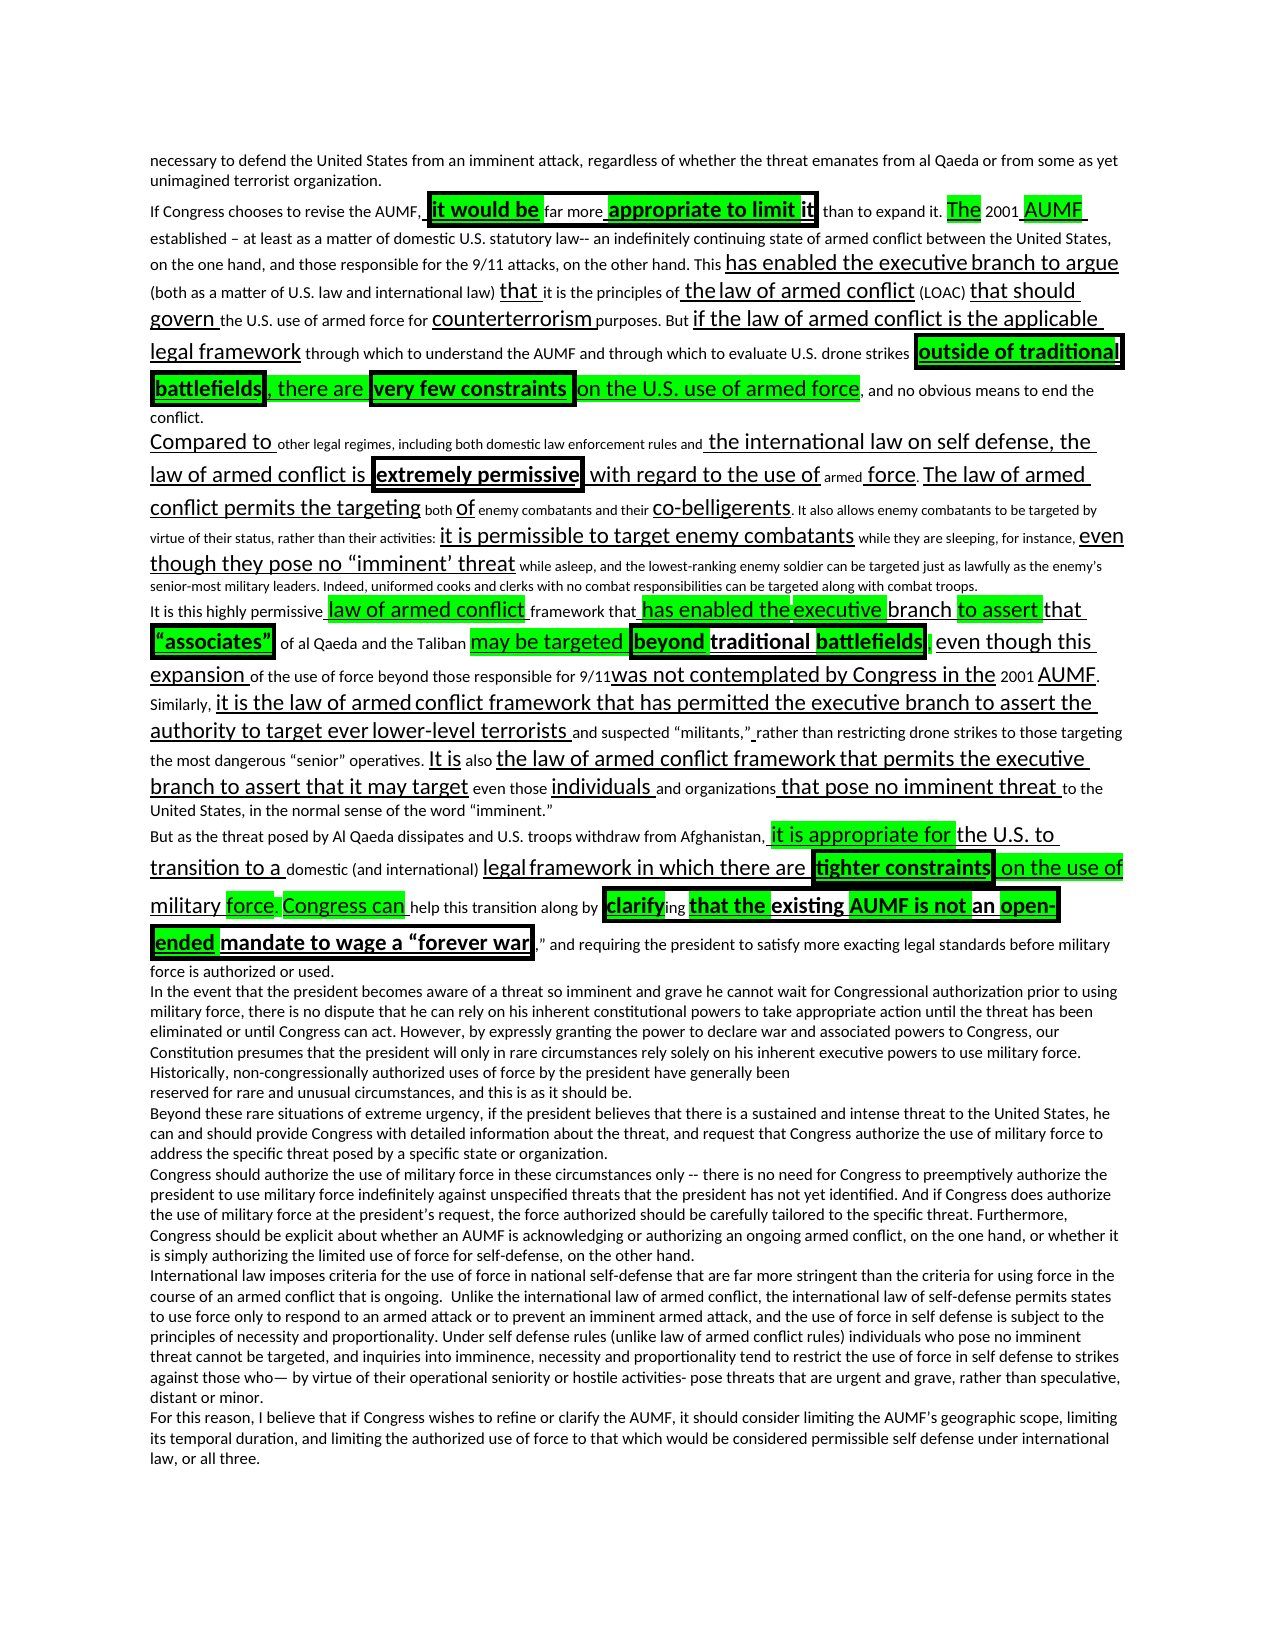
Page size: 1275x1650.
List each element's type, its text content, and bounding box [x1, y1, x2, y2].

text Congress should authorize the use of military force in these circumstances only -- there is no need for Congress to preemptively authorize the president to use military force indefinitely against unspecified threats that the president has not yet identified. And if Congress does authorize the use of military force at the president’s request, the force authorized should be carefully tailored to the specific threat. Furthermore, Congress should be explicit about whether an AUMF is acknowledging or authorizing an ongoing armed conflict, on the one hand, or whether it is simply authorizing the limited use of force for self-defense, on the other hand. [150, 1164, 1125, 1266]
text Compared to other legal regimes, including both domestic law enforcement rules and the international law on self defense, the law of armed conflict is extremely permissive with regard to the use of armed force. The law of armed conflict permits the targeting both of enemy combatants and their co-belligerents. It also allows enemy combatants to be targeted by virtue of their status, rather than their activities: it is permissible to target enemy combatants while they are sleeping, for instance, even though they pose no “imminent’ threat while asleep, and the lowest-ranking enemy soldier can be targeted just as lawfully as the enemy’s senior-most military leaders. Indeed, uniformed cooks and clerks with no combat responsibilities can be targeted along with combat troops. [150, 427, 1125, 595]
text International law imposes criteria for the use of force in national self-defense that are far more stringent than the criteria for using force in the course of an armed conflict that is ongoing. Unlike the international law of armed conflict, the international law of self-defense permits states to use force only to respond to an armed attack or to prevent an imminent armed attack, and the use of force in self defense is subject to the principles of necessity and proportionality. Under self defense rules (unlike law of armed conflict rules) individuals who pose no imminent threat cannot be targeted, and inquiries into imminence, necessity and proportionality tend to restrict the use of force in self defense to strikes against those who— by virtue of their operational seniority or hostile activities- pose threats that are urgent and grave, rather than speculative, distant or minor. [150, 1266, 1125, 1408]
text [150, 150, 1125, 191]
text Beyond these rare situations of extreme urgency, if the president believes that there is a sustained and intense threat to the United States, he can and should provide Congress with detailed information about the threat, and request that Congress authorize the use of military force to address the specific threat posed by a specific state or organization. [150, 1103, 1125, 1164]
text If Congress chooses to revise the AUMF, it would be far more appropriate to limit it than to expand it. The 2001 AUMF established – at least as a matter of domestic U.S. statutory law-- an indefinitely continuing state of armed conflict between the United States, on the one hand, and those responsible for the 9/11 attacks, on the other hand. This has enabled the executive branch to argue (both as a matter of U.S. law and international law) that it is the principles of the law of armed conflict (LOAC) that should govern the U.S. use of armed force for counterterrorism purposes. But if the law of armed conflict is the applicable legal framework through which to understand the AUMF and through which to evaluate U.S. drone strikes outside of traditional battlefields, there are very few constraints on the U.S. use of armed force, and no obvious means to end the conflict. [150, 191, 1125, 427]
text In the event that the president becomes aware of a threat so imminent and grave he cannot wait for Congressional authorization prior to using military force, there is no dispute that he can rely on his inherent constitutional powers to take appropriate action until the threat has been eliminated or until Congress can act. However, by expressly granting the power to declare war and associated powers to Congress, our Constitution presumes that the president will only in rare circumstances rely solely on his inherent executive powers to use military force. Historically, non-congressionally authorized uses of force by the president have generally been [150, 981, 1125, 1083]
text For this reason, I believe that if Congress wishes to refine or clarify the AUMF, it should consider limiting the AUMF’s geographic scope, limiting its temporal duration, and limiting the authorized use of force to that which would be considered permissible self defense under international law, or all three. [150, 1408, 1125, 1469]
text But as the threat posed by Al Qaeda dissipates and U.S. troops withdraw from Afghanistan, it is appropriate for the U.S. to transition to a domestic (and international) legal framework in which there are tighter constraints on the use of military force. Congress can help this transition along by clarifying that the existing AUMF is not an open-ended mandate to wage a “forever war,” and requiring the president to satisfy more exacting legal standards before military force is authorized or used. [150, 821, 1125, 981]
text reserved for rare and unusual circumstances, and this is as it should be. [150, 1083, 1125, 1103]
text It is this highly permissive law of armed conflict framework that has enabled the executive branch to assert that “associates” of al Qaeda and the Taliban may be targeted beyond traditional battlefields, even though this expansion of the use of force beyond those responsible for 9/11was not contemplated by Congress in the 2001 AUMF. Similarly, it is the law of armed conflict framework that has permitted the executive branch to assert the authority to target ever lower-level terrorists and suspected “militants,” rather than restricting drone strikes to those targeting the most dangerous “senior” operatives. It is also the law of armed conflict framework that permits the executive branch to assert that it may target even those individuals and organizations that pose no imminent threat to the United States, in the normal sense of the word “imminent.” [150, 595, 1125, 821]
